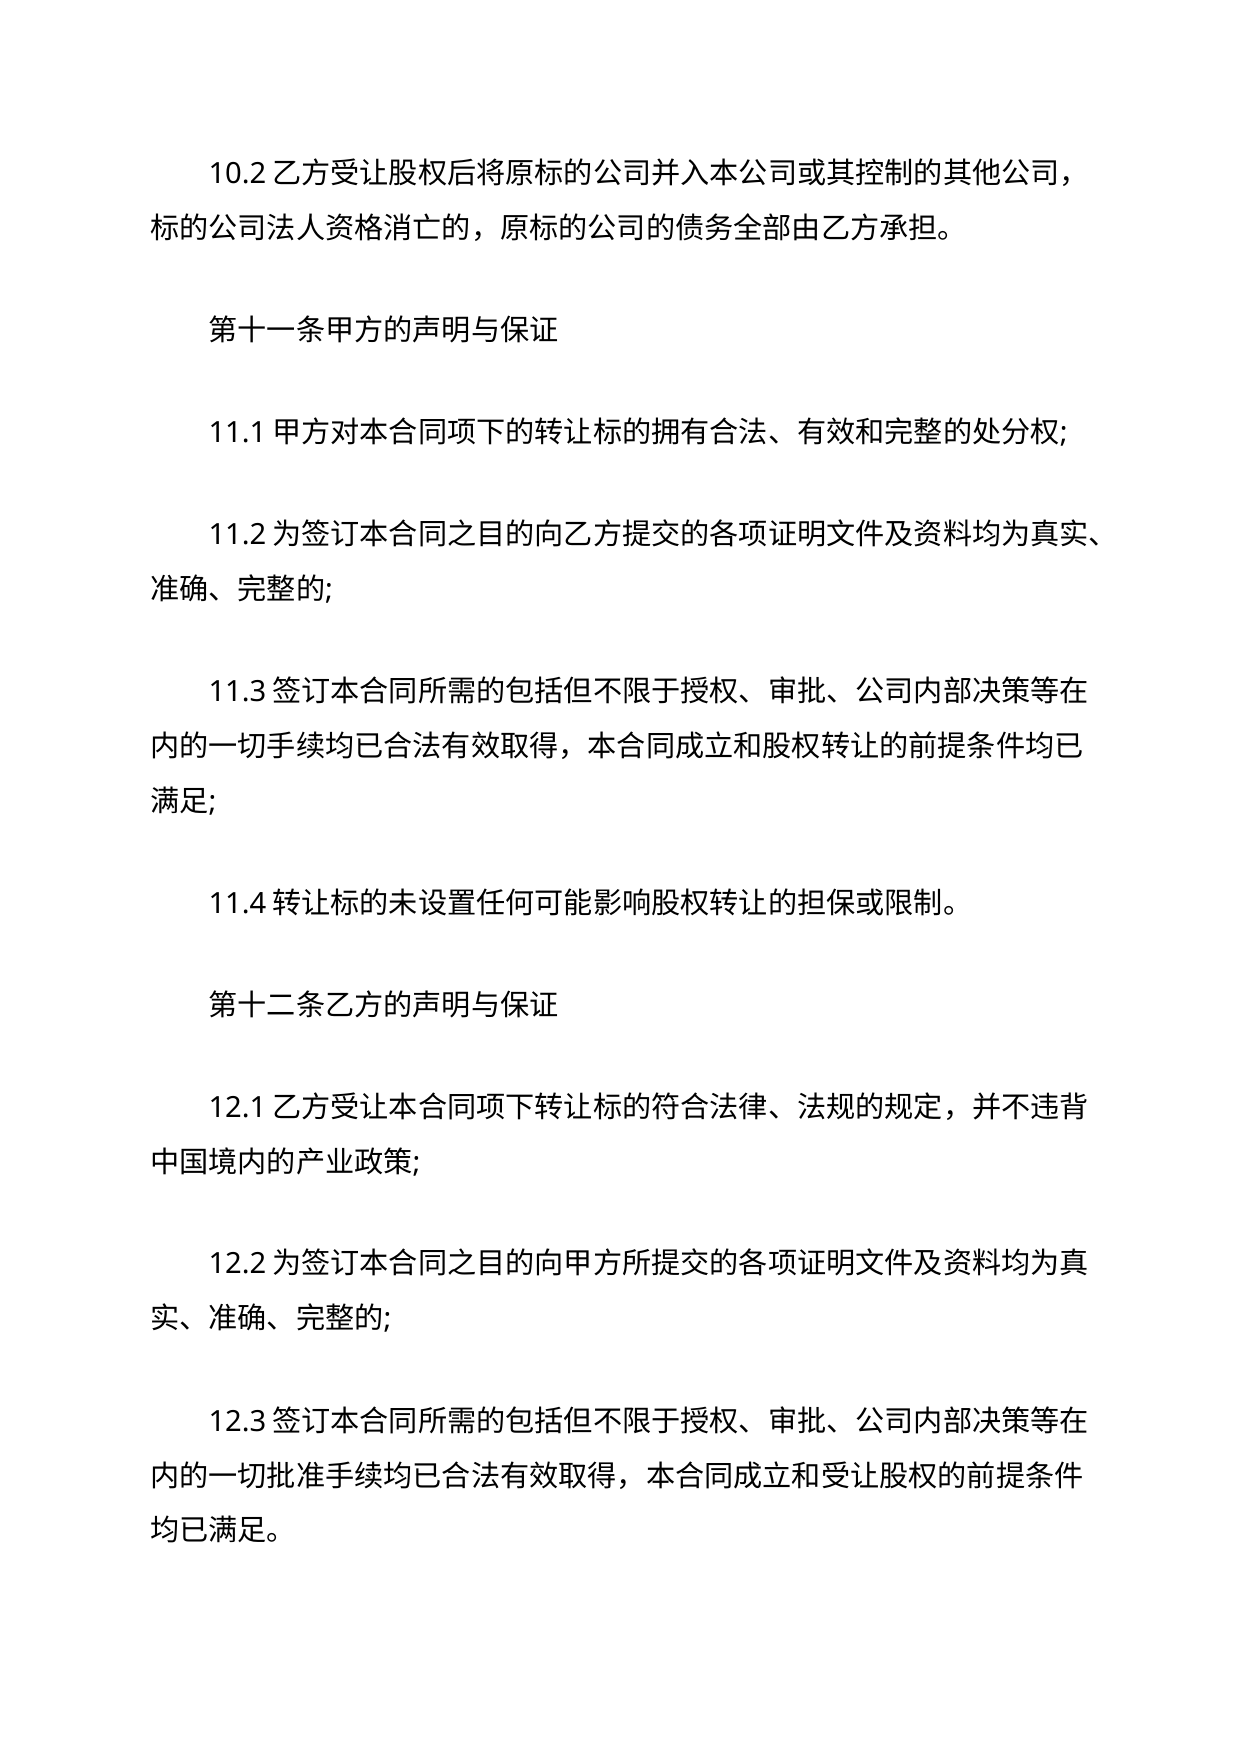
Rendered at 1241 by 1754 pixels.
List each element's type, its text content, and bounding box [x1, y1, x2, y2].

text 12.3签订本合同所需的包括但不限于授权、审批、公司内部决策等在内的一切批准手续均已合法有效取得，本合同成立和受让股权的前提条件均已满足。 [150, 1397, 1090, 1549]
text 11.4转让标的未设置任何可能影响股权转让的担保或限制。 [150, 879, 1090, 922]
text 第十二条乙方的声明与保证 [150, 981, 1090, 1024]
text 11.3签订本合同所需的包括但不限于授权、审批、公司内部决策等在内的一切手续均已合法有效取得，本合同成立和股权转让的前提条件均已满足; [150, 667, 1090, 820]
text 11.2为签订本合同之目的向乙方提交的各项证明文件及资料均为真实、准确、完整的; [150, 511, 1090, 608]
text 12.1乙方受让本合同项下转让标的符合法律、法规的规定，并不违背中国境内的产业政策; [150, 1083, 1090, 1181]
text 11.1甲方对本合同项下的转让标的拥有合法、有效和完整的处分权; [150, 408, 1090, 451]
text 12.2为签订本合同之目的向甲方所提交的各项证明文件及资料均为真实、准确、完整的; [150, 1240, 1090, 1337]
text 10.2乙方受让股权后将原标的公司并入本公司或其控制的其他公司，标的公司法人资格消亡的，原标的公司的债务全部由乙方承担。 [150, 150, 1090, 247]
text 第十一条甲方的声明与保证 [150, 307, 1090, 349]
